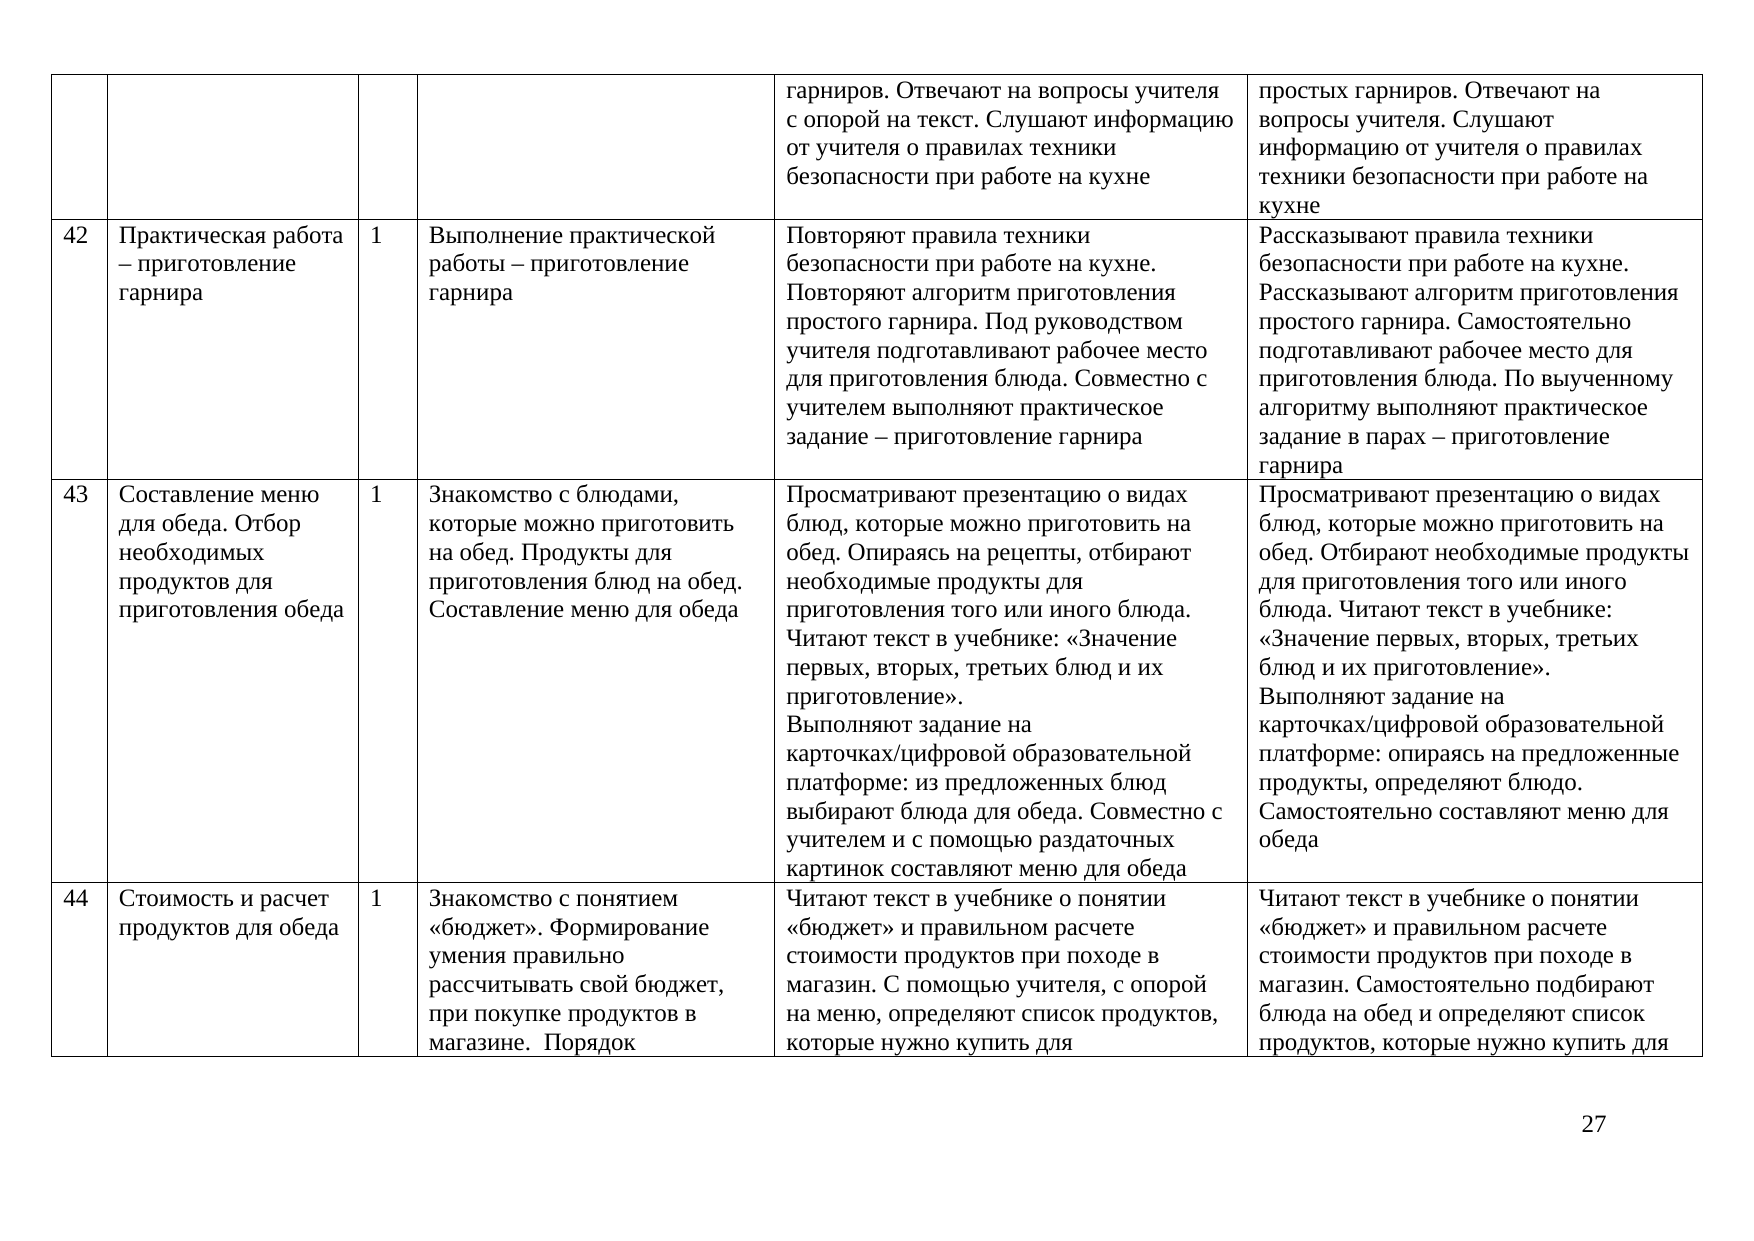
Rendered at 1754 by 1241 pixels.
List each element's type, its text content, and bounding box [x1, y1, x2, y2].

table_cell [418, 883, 774, 1056]
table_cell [108, 75, 358, 219]
table_cell Выполнение практической работы – приготовление гарнира [418, 220, 774, 478]
table_cell Практическая работа – приготовление гарнира [108, 220, 358, 478]
table_cell 1 [359, 480, 417, 882]
table_cell Просматривают презентацию о видах блюд, которые можно приготовить на обед. Опираясь на рецепты, отбирают необходимые продукты для приготовления того или иного блюда. Читают текст в учебнике: «Значение первых, вторых, третьих блюд и их приготовление». Выполняют задание на карточках/цифровой образовательной платформе: из предложенных блюд выбирают блюда для обеда. Совместно с учителем и с помощью раздаточных картинок составляют меню для обеда [775, 480, 1247, 882]
table_cell 41 [52, 75, 107, 219]
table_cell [108, 883, 358, 1056]
table_cell 42 [52, 220, 107, 478]
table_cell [775, 75, 1247, 219]
table_cell 1 [359, 75, 417, 219]
table_cell 1 [359, 220, 417, 478]
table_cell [1248, 75, 1702, 219]
table_cell 44 [52, 883, 107, 1056]
table_cell Просматривают презентацию о видах блюд, которые можно приготовить на обед. Отбирают необходимые продукты для приготовления того или иного блюда. Читают текст в учебнике: «Значение первых, вторых, третьих блюд и их приготовление». Выполняют задание на карточках/цифровой образовательной платформе: опираясь на предложенные продукты, определяют блюдо. Самостоятельно составляют меню для обеда [1248, 480, 1702, 882]
table_cell 43 [52, 480, 107, 882]
table_cell Повторяют правила техники безопасности при работе на кухне. Повторяют алгоритм приготовления простого гарнира. Под руководством учителя подготавливают рабочее место для приготовления блюда. Совместно с учителем выполняют практическое задание – приготовление гарнира [775, 220, 1247, 478]
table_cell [775, 883, 1247, 1056]
table_cell 1 [359, 883, 417, 1056]
table_cell Знакомство с блюдами, которые можно приготовить на обед. Продукты для приготовления блюд на обед. Составление меню для обеда [418, 480, 774, 882]
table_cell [1248, 883, 1702, 1056]
table_cell Рассказывают правила техники безопасности при работе на кухне. Рассказывают алгоритм приготовления простого гарнира. Самостоятельно подготавливают рабочее место для приготовления блюда. По выученному алгоритму выполняют практическое задание в парах – приготовление гарнира [1248, 220, 1702, 478]
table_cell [418, 75, 774, 219]
table_cell Составление меню для обеда. Отбор необходимых продуктов для приготовления обеда [108, 480, 358, 882]
